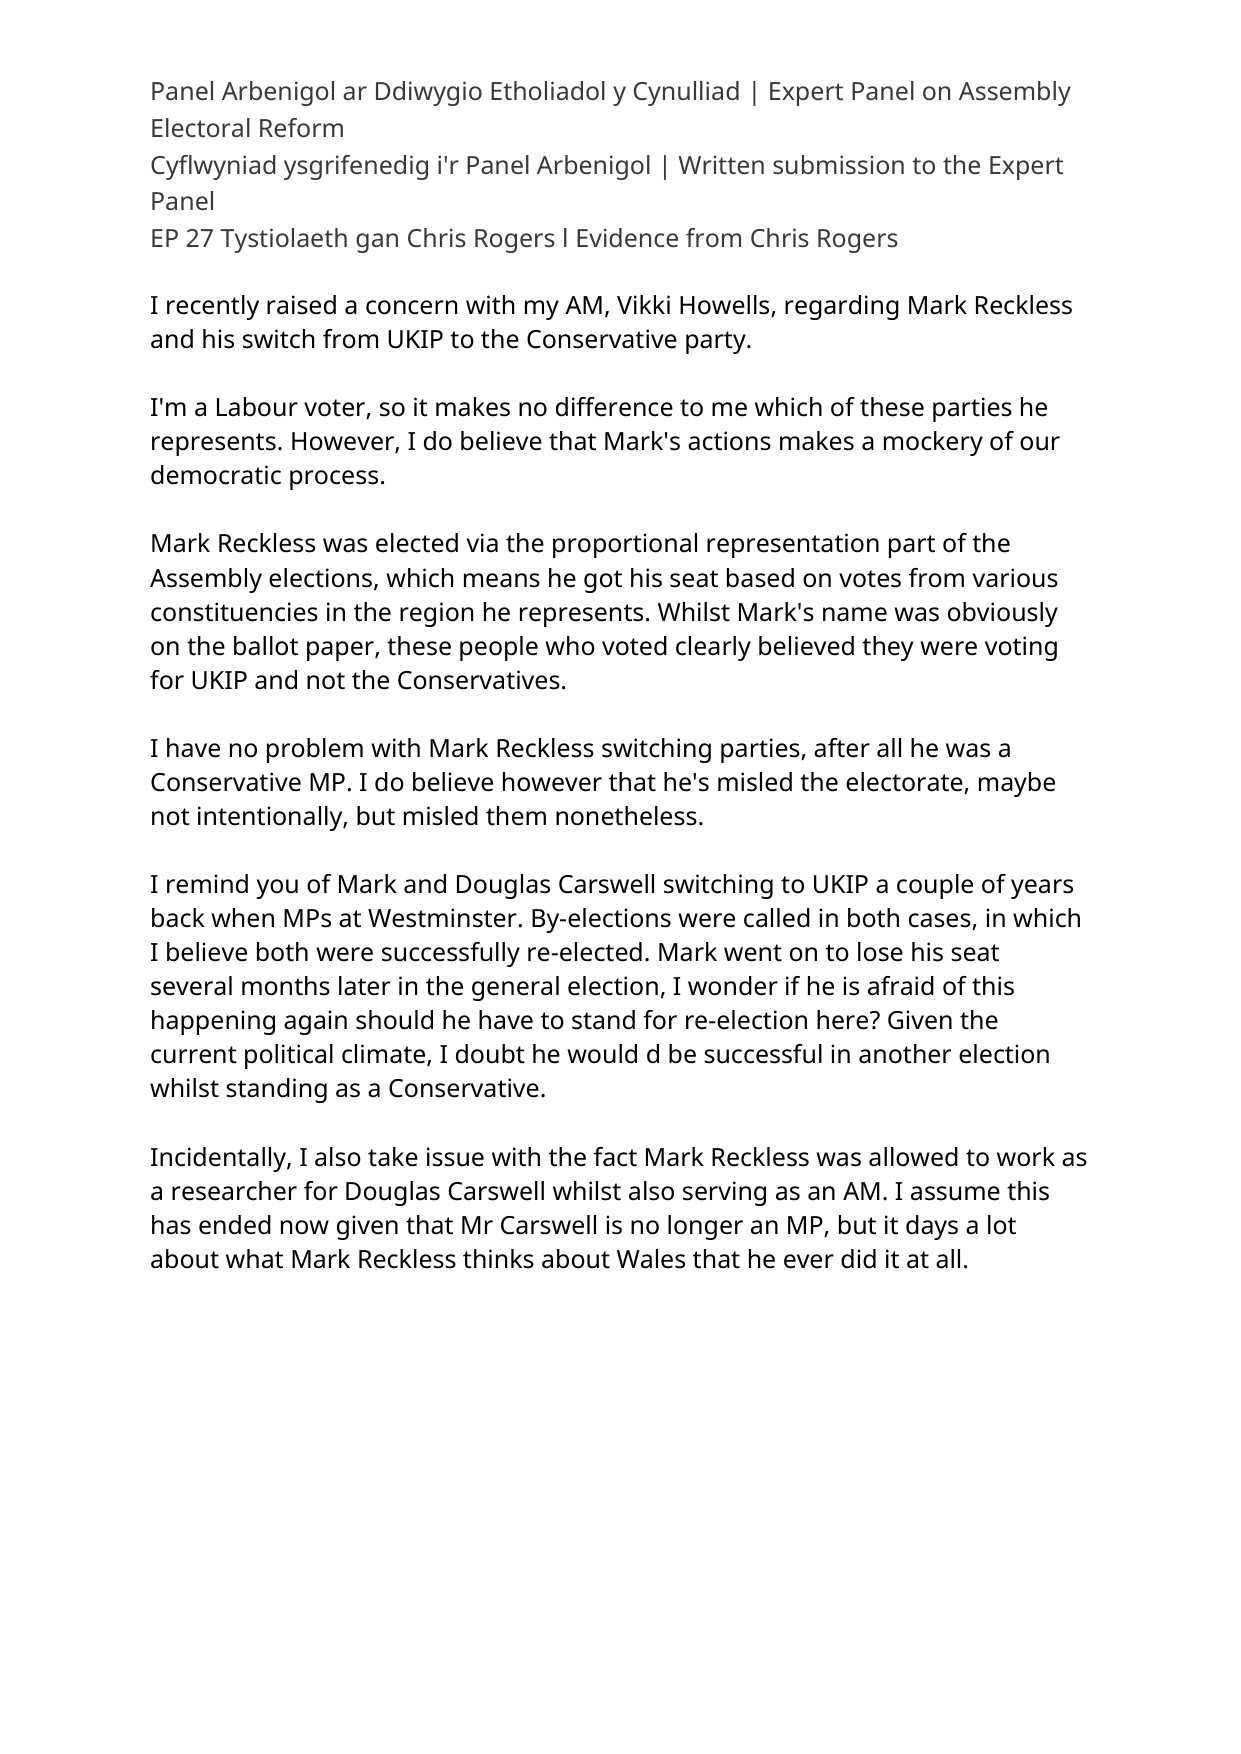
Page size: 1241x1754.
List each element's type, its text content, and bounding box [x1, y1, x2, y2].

text I recently raised a concern with my AM, Vikki Howells, regarding Mark Reckless and his switch from UKIP to the Conservative party. [150, 288, 1090, 356]
text I'm a Labour voter, so it makes no difference to me which of these parties he represents. However, I do believe that Mark's actions makes a mockery of our democratic process. [150, 390, 1090, 492]
text Incidentally, I also take issue with the fact Mark Reckless was allowed to work as a researcher for Douglas Carswell whilst also serving as an AM. I assume this has ended now given that Mr Carswell is no longer an MP, but it days a lot about what Mark Reckless thinks about Wales that he ever did it at all. [150, 1139, 1090, 1276]
text Mark Reckless was elected via the proportional representation part of the Assembly elections, which means he got his seat based on votes from various constituencies in the region he represents. Whilst Mark's name was obviously on the ballot paper, these people who voted clearly believed they were voting for UKIP and not the Conservatives. [150, 526, 1090, 696]
text I remind you of Mark and Douglas Carswell switching to UKIP a couple of years back when MPs at Westminster. By-elections were called in both cases, in which I believe both were successfully re-elected. Mark went on to lose his seat several months later in the general election, I wonder if he is afraid of this happening again should he have to stand for re-election here? Given the current political climate, I doubt he would d be successful in another election whilst standing as a Conservative. [150, 867, 1090, 1105]
text I have no problem with Mark Reckless switching parties, after all he was a Conservative MP. I do believe however that he's misled the electorate, maybe not intentionally, but misled them nonetheless. [150, 731, 1090, 833]
